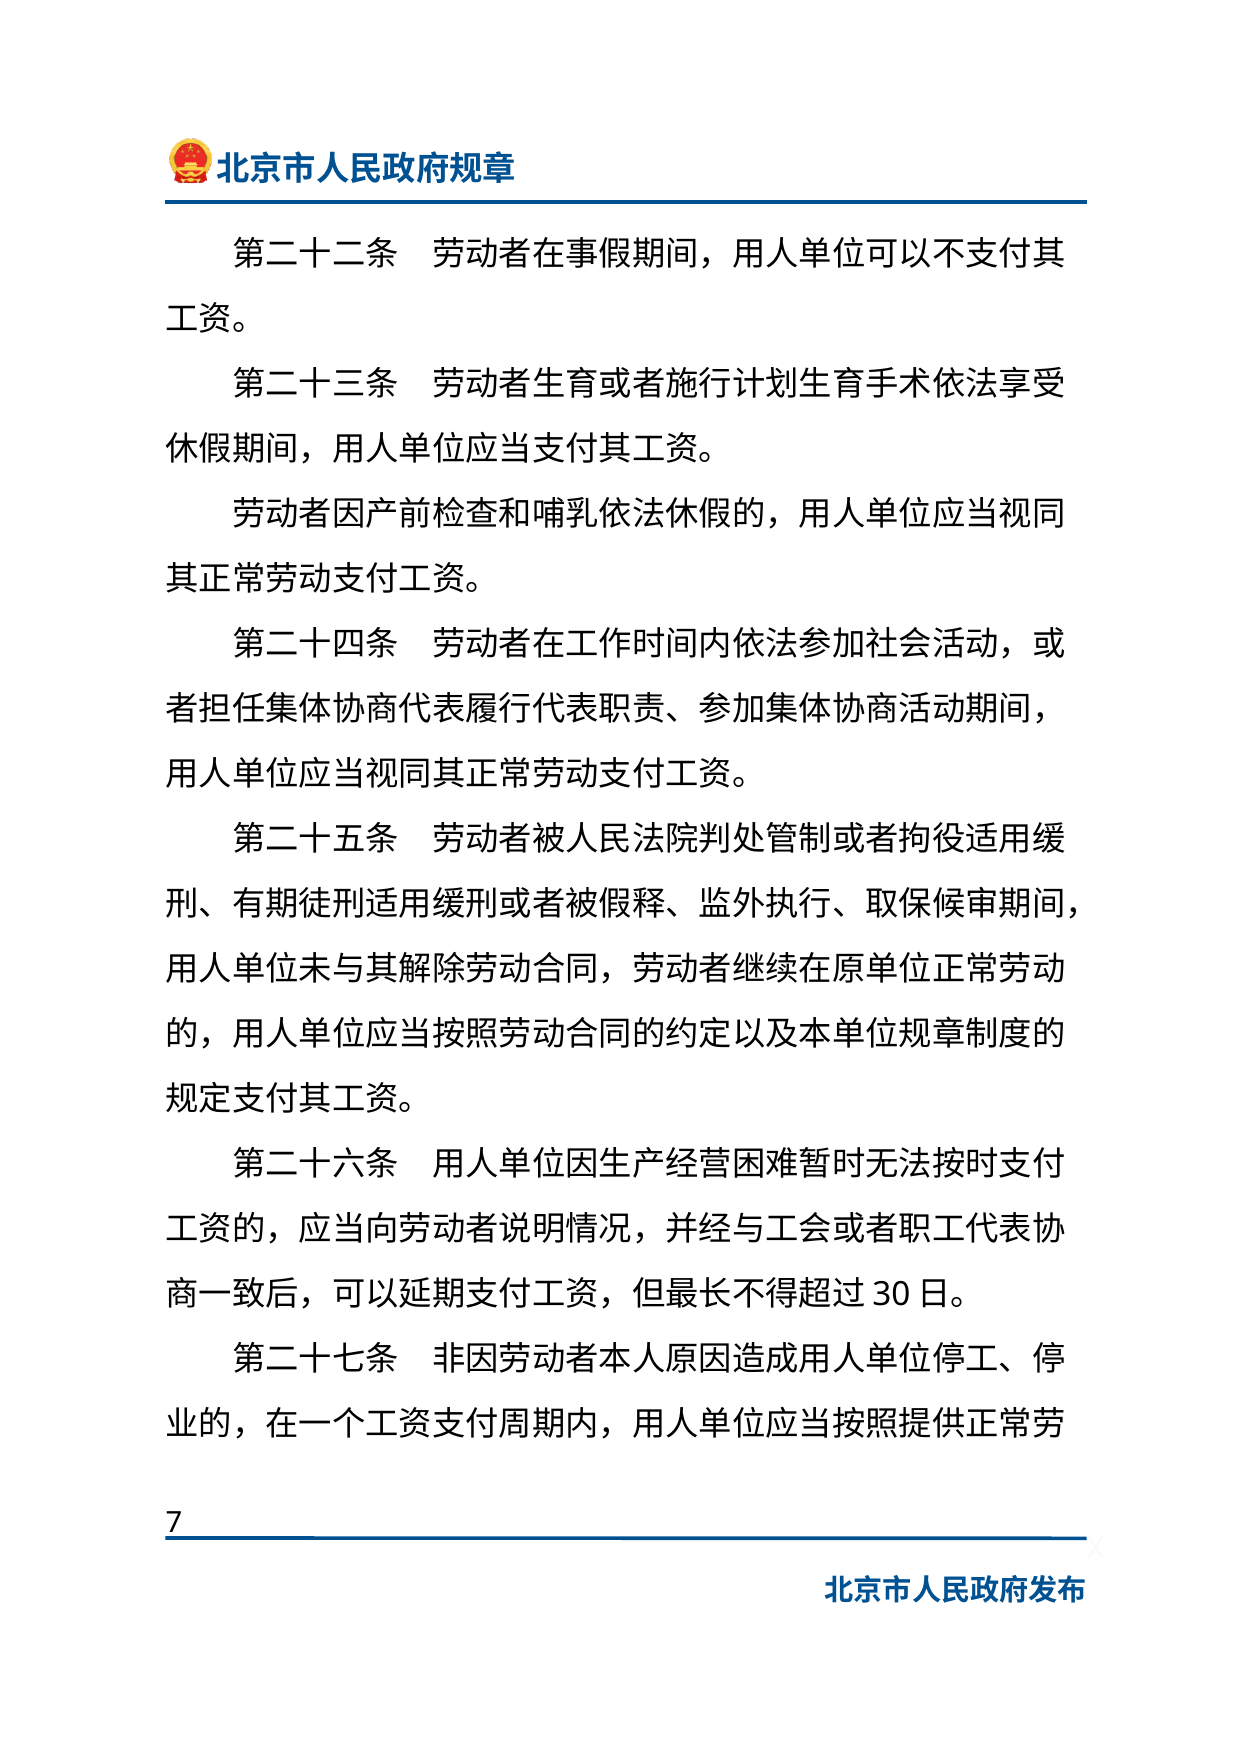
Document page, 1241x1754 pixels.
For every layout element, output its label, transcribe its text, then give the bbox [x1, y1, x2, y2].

text 第二十三条 劳动者生育或者施行计划生育手术依法享受休假期间，用人单位应当支付其工资。 [165, 349, 1087, 479]
text 第二十四条 劳动者在工作时间内依法参加社会活动，或者担任集体协商代表履行代表职责、参加集体协商活动期间，用人单位应当视同其正常劳动支付工资。 [165, 609, 1087, 804]
text 第二十二条 劳动者在事假期间，用人单位可以不支付其工资。 [165, 219, 1087, 349]
text 第二十六条 用人单位因生产经营困难暂时无法按时支付工资的，应当向劳动者说明情况，并经与工会或者职工代表协商一致后，可以延期支付工资，但最长不得超过30日。 [165, 1129, 1087, 1324]
text 劳动者因产前检查和哺乳依法休假的，用人单位应当视同其正常劳动支付工资。 [165, 479, 1087, 609]
text 第二十五条 劳动者被人民法院判处管制或者拘役适用缓刑、有期徒刑适用缓刑或者被假释、监外执行、取保候审期间，用人单位未与其解除劳动合同，劳动者继续在原单位正常劳动的，用人单位应当按照劳动合同的约定以及本单位规章制度的规定支付其工资。 [165, 804, 1087, 1129]
picture [165, 136, 216, 187]
